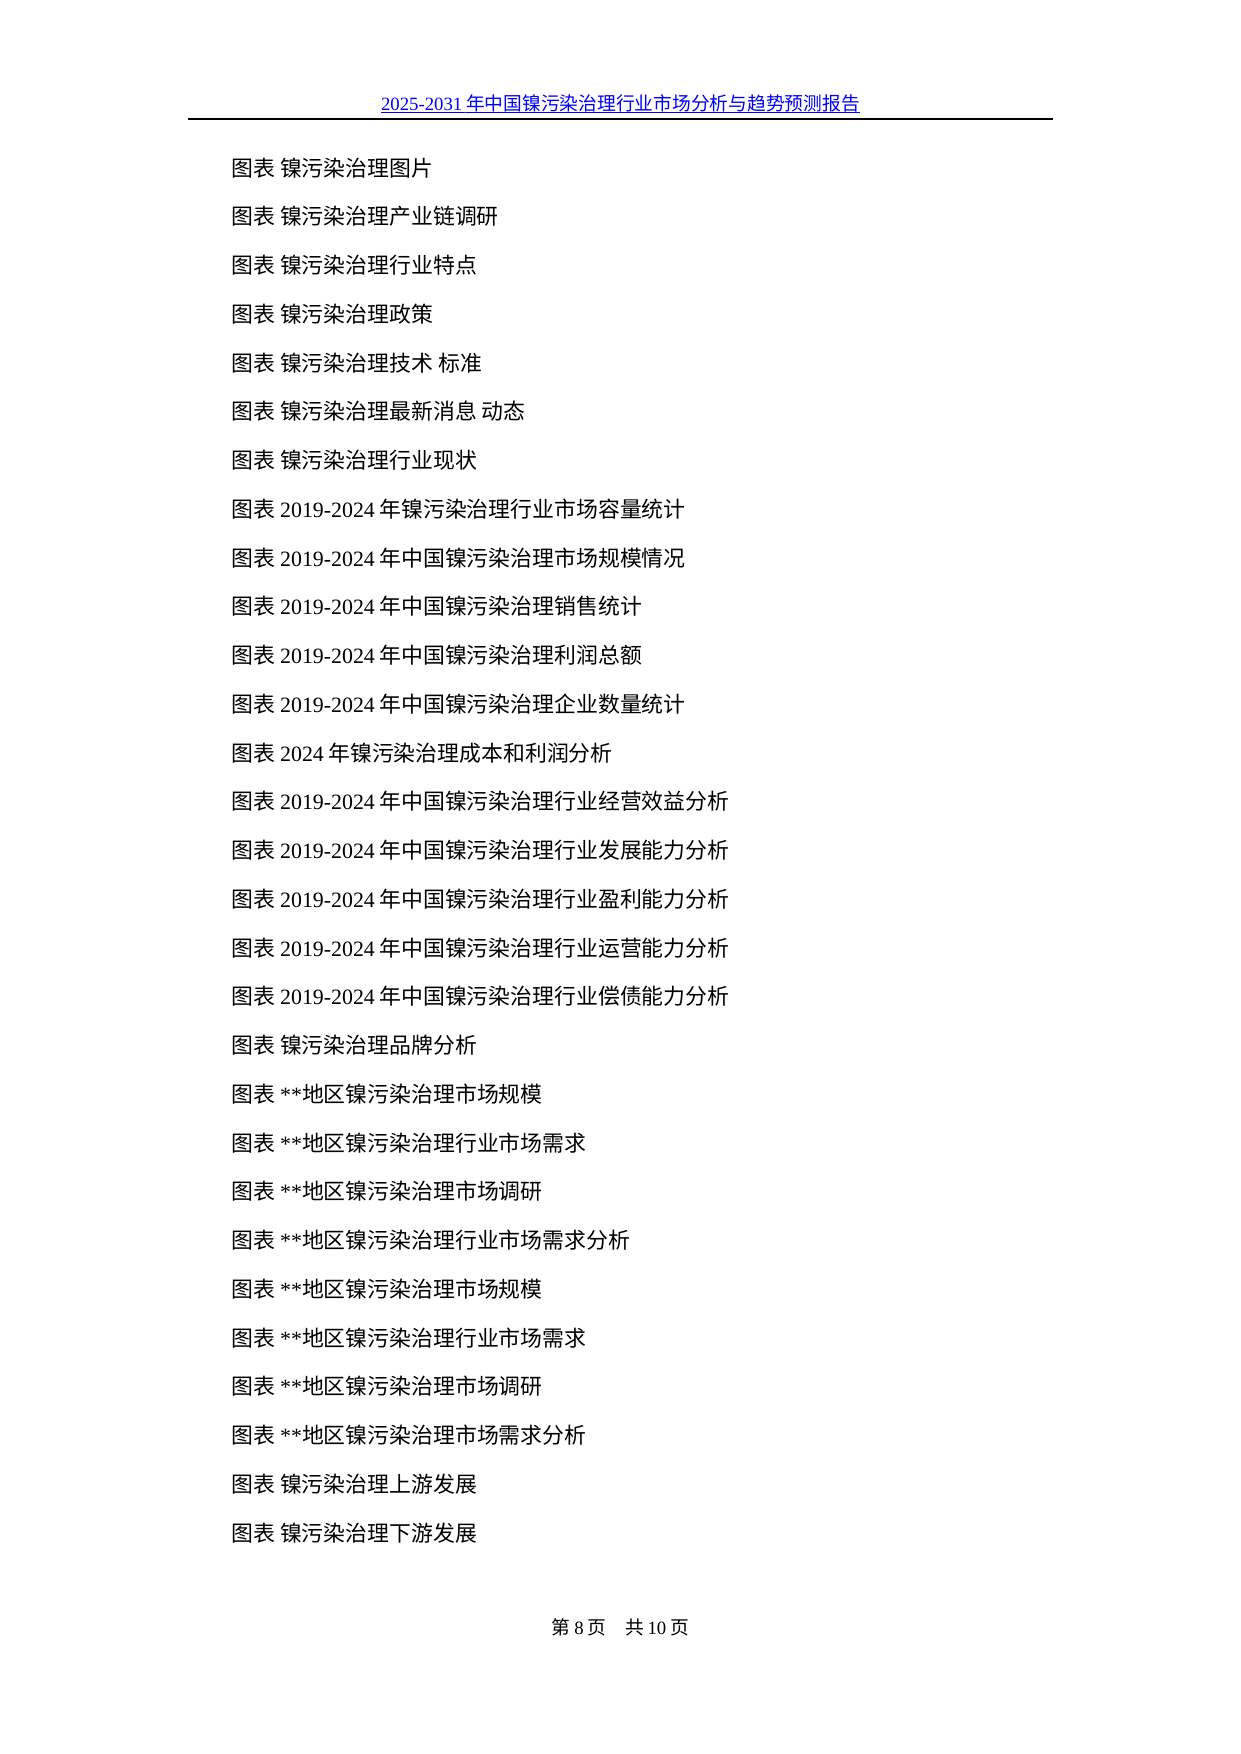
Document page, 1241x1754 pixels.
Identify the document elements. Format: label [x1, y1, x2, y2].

text [187, 150, 1053, 1548]
